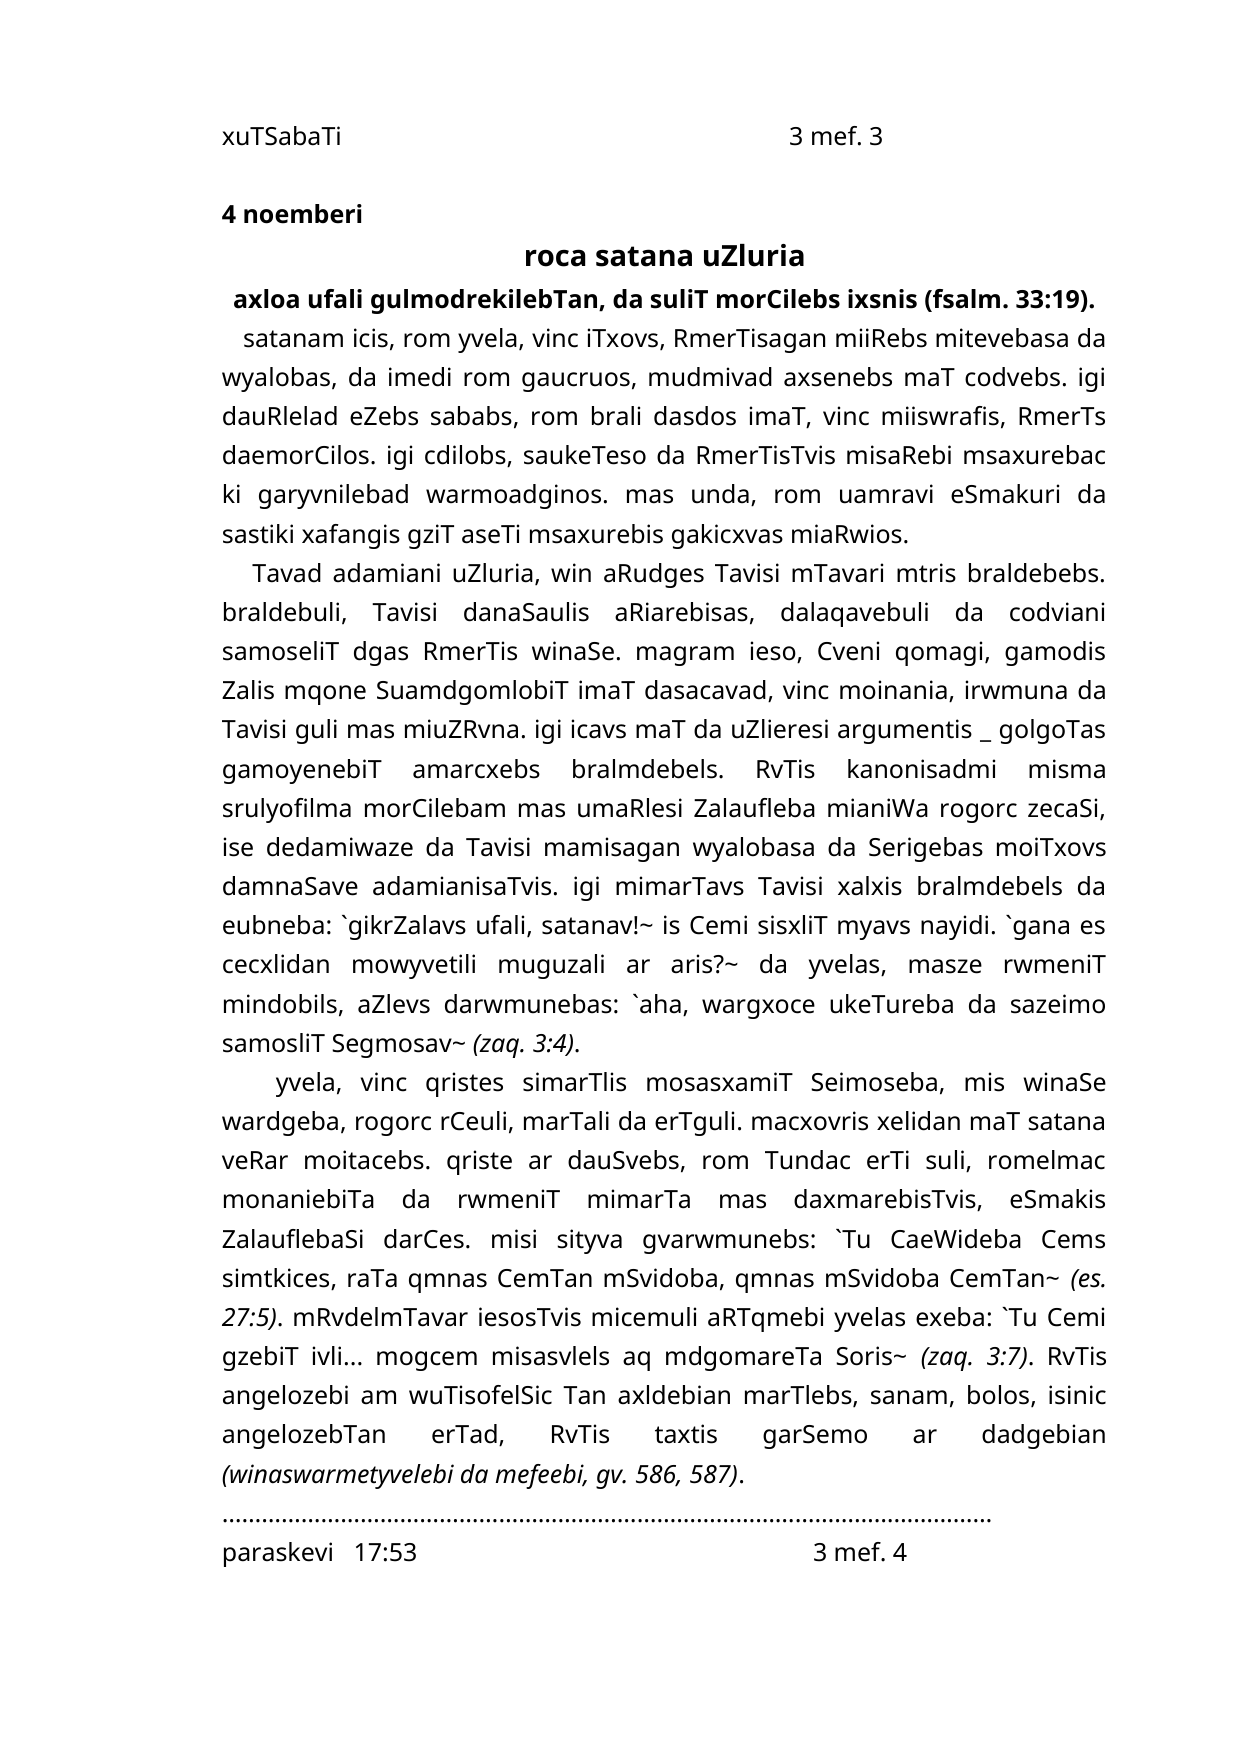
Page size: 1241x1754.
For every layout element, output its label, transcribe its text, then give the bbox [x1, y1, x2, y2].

text ……………………………………………………………………………………………………… [222, 1495, 1107, 1529]
text axloa ufali gulmodrekilebTan, da suliT morCilebs ixsnis (fsalm. 33:19). [222, 281, 1107, 315]
text xuTSabaTi 3 mef. 3 [222, 118, 1107, 152]
text roca satana uZluria [222, 236, 1107, 275]
text Tavad adamiani uZluria, win aRudges Tavisi mTavari mtris braldebebs. braldebuli, Tavisi danaSaulis aRiarebisas, dalaqavebuli da codviani samoseliT dgas RmerTis winaSe. magram ieso, Cveni qomagi, gamodis Zalis mqone SuamdgomlobiT imaT dasacavad, vinc moinania, irwmuna da Tavisi guli mas miuZRvna. igi icavs maT da uZlieresi argumentis _ golgoTas gamoyenebiT amarcxebs bralmdebels. RvTis kanonisadmi misma srulyofilma morCilebam mas umaRlesi Zalaufleba mianiWa rogorc zecaSi, ise dedamiwaze da Tavisi mamisagan wyalobasa da Serigebas moiTxovs damnaSave adamianisaTvis. igi mimarTavs Tavisi xalxis bralmdebels da eubneba: `gikrZalavs ufali, satanav!~ is Cemi sisxliT myavs nayidi. `gana es cecxlidan mowyvetili muguzali ar aris?~ da yvelas, masze rwmeniT mindobils, aZlevs darwmunebas: `aha, wargxoce ukeTureba da sazeimo samosliT Segmosav~ (zaq. 3:4). [222, 555, 1107, 1059]
text yvela, vinc qristes simarTlis mosasxamiT Seimoseba, mis winaSe wardgeba, rogorc rCeuli, marTali da erTguli. macxovris xelidan maT satana veRar moitacebs. qriste ar dauSvebs, rom Tundac erTi suli, romelmac monaniebiTa da rwmeniT mimarTa mas daxmarebisTvis, eSmakis ZalauflebaSi darCes. misi sityva gvarwmunebs: `Tu CaeWideba Cems simtkices, raTa qmnas CemTan mSvidoba, qmnas mSvidoba CemTan~ (es. 27:5). mRvdelmTavar iesosTvis micemuli aRTqmebi yvelas exeba: `Tu Cemi gzebiT ivli... mogcem misasvlels aq mdgomareTa Soris~ (zaq. 3:7). RvTis angelozebi am wuTisofelSic Tan axldebian marTlebs, sanam, bolos, isinic angelozebTan erTad, RvTis taxtis garSemo ar dadgebian (winaswarmetyvelebi da mefeebi, gv. 586, 587). [222, 1064, 1107, 1490]
text paraskevi 17:53 3 mef. 4 [222, 1534, 1107, 1569]
text satanam icis, rom yvela, vinc iTxovs, RmerTisagan miiRebs mitevebasa da wyalobas, da imedi rom gaucruos, mudmivad axsenebs maT codvebs. igi dauRlelad eZebs sababs, rom brali dasdos imaT, vinc miiswrafis, RmerTs daemorCilos. igi cdilobs, saukeTeso da RmerTisTvis misaRebi msaxurebac ki garyvnilebad warmoadginos. mas unda, rom uamravi eSmakuri da sastiki xafangis gziT aseTi msaxurebis gakicxvas miaRwios. [222, 320, 1107, 550]
text 4 noemberi [222, 196, 1107, 231]
